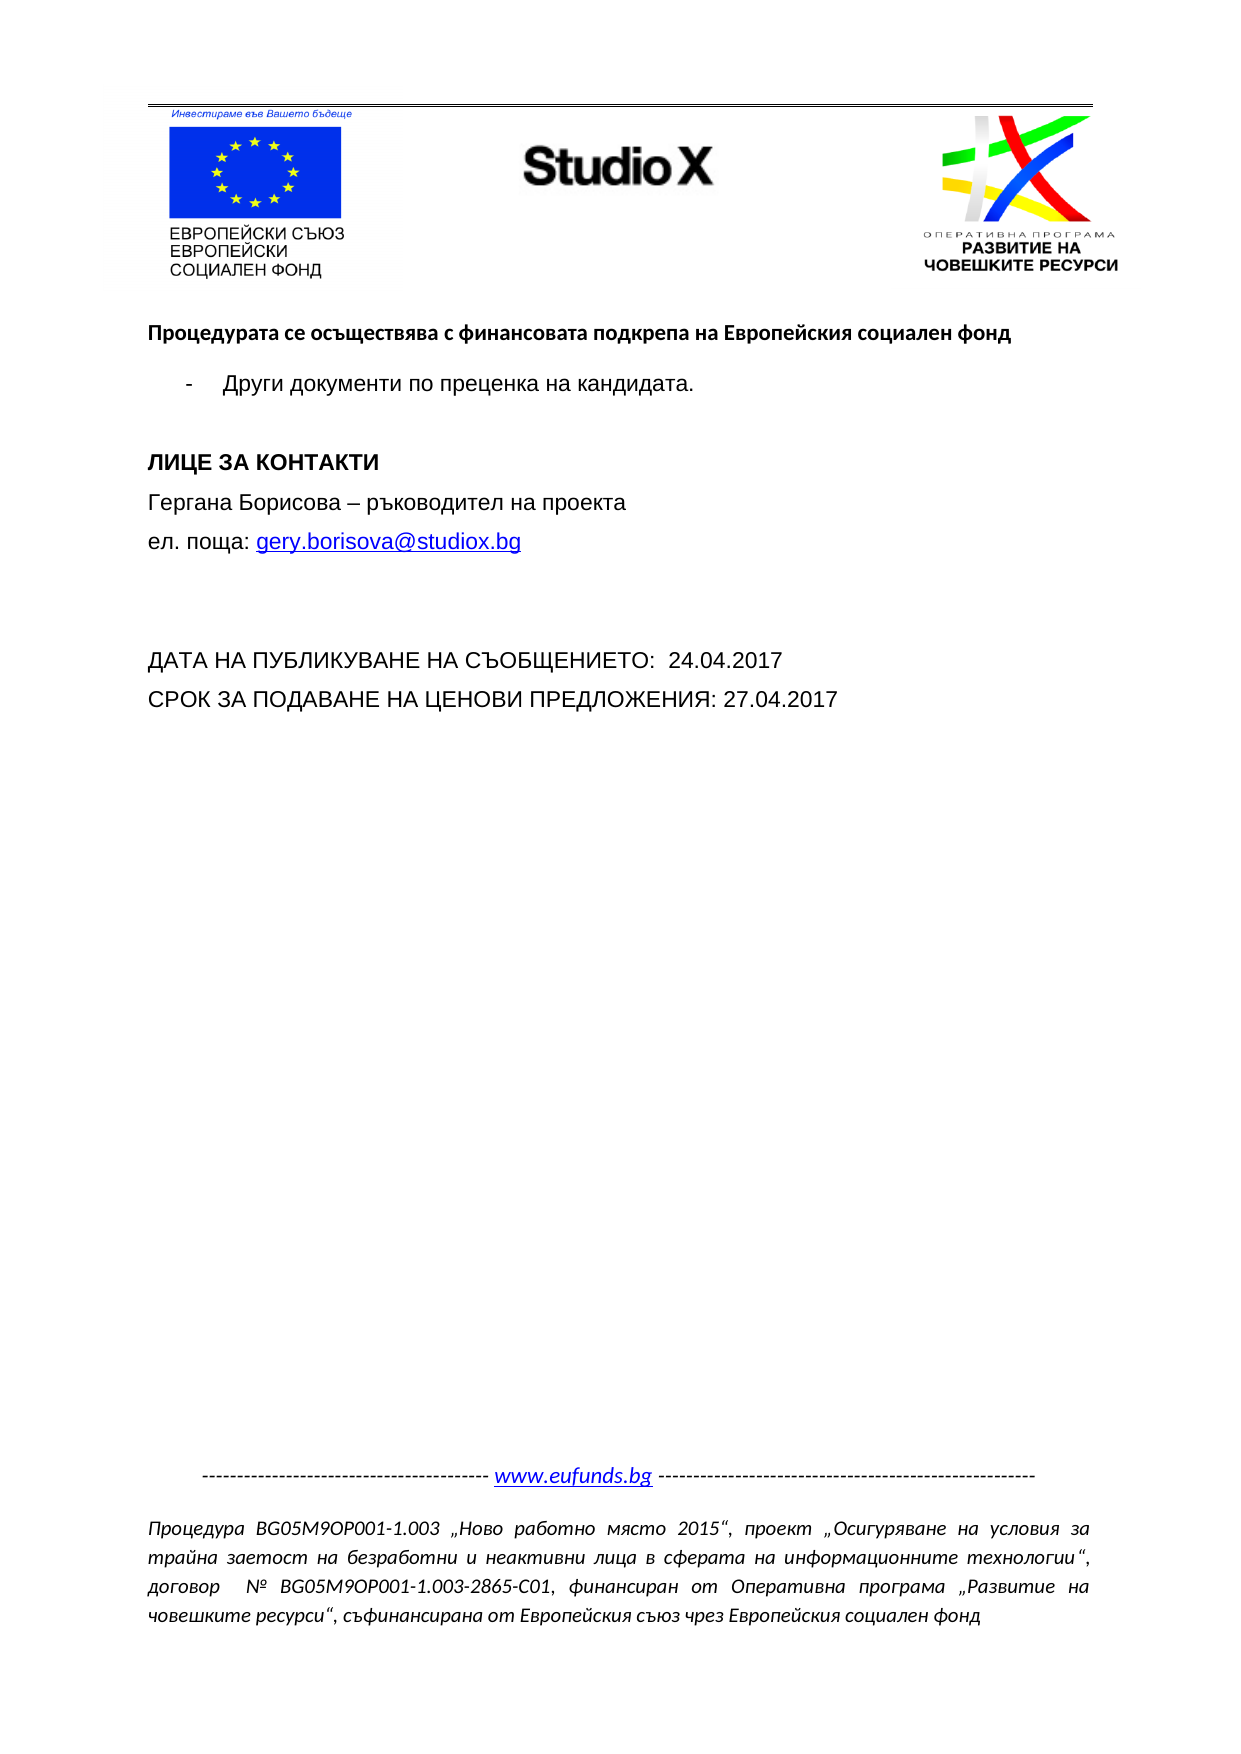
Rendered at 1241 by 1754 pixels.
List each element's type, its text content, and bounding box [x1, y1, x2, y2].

text ДАТА НА ПУБЛИКУВАНЕ НА СЪОБЩЕНИЕТО: 24.04.2017 [148, 647, 1093, 673]
text ЛИЦЕ ЗА КОНТАКТИ [148, 449, 1093, 476]
list Други документи по преценка на кандидата. [185, 370, 1093, 397]
picture [518, 132, 722, 200]
picture [103, 84, 404, 291]
picture [890, 93, 1141, 289]
text СРОК ЗА ПОДАВАНЕ НА ЦЕНОВИ ПРЕДЛОЖЕНИЯ: 27.04.2017 [148, 686, 1093, 713]
text Гергана Борисова – ръководител на проекта [148, 489, 1093, 515]
text ел. поща: gery.borisova@studiox.bg [148, 528, 1093, 555]
